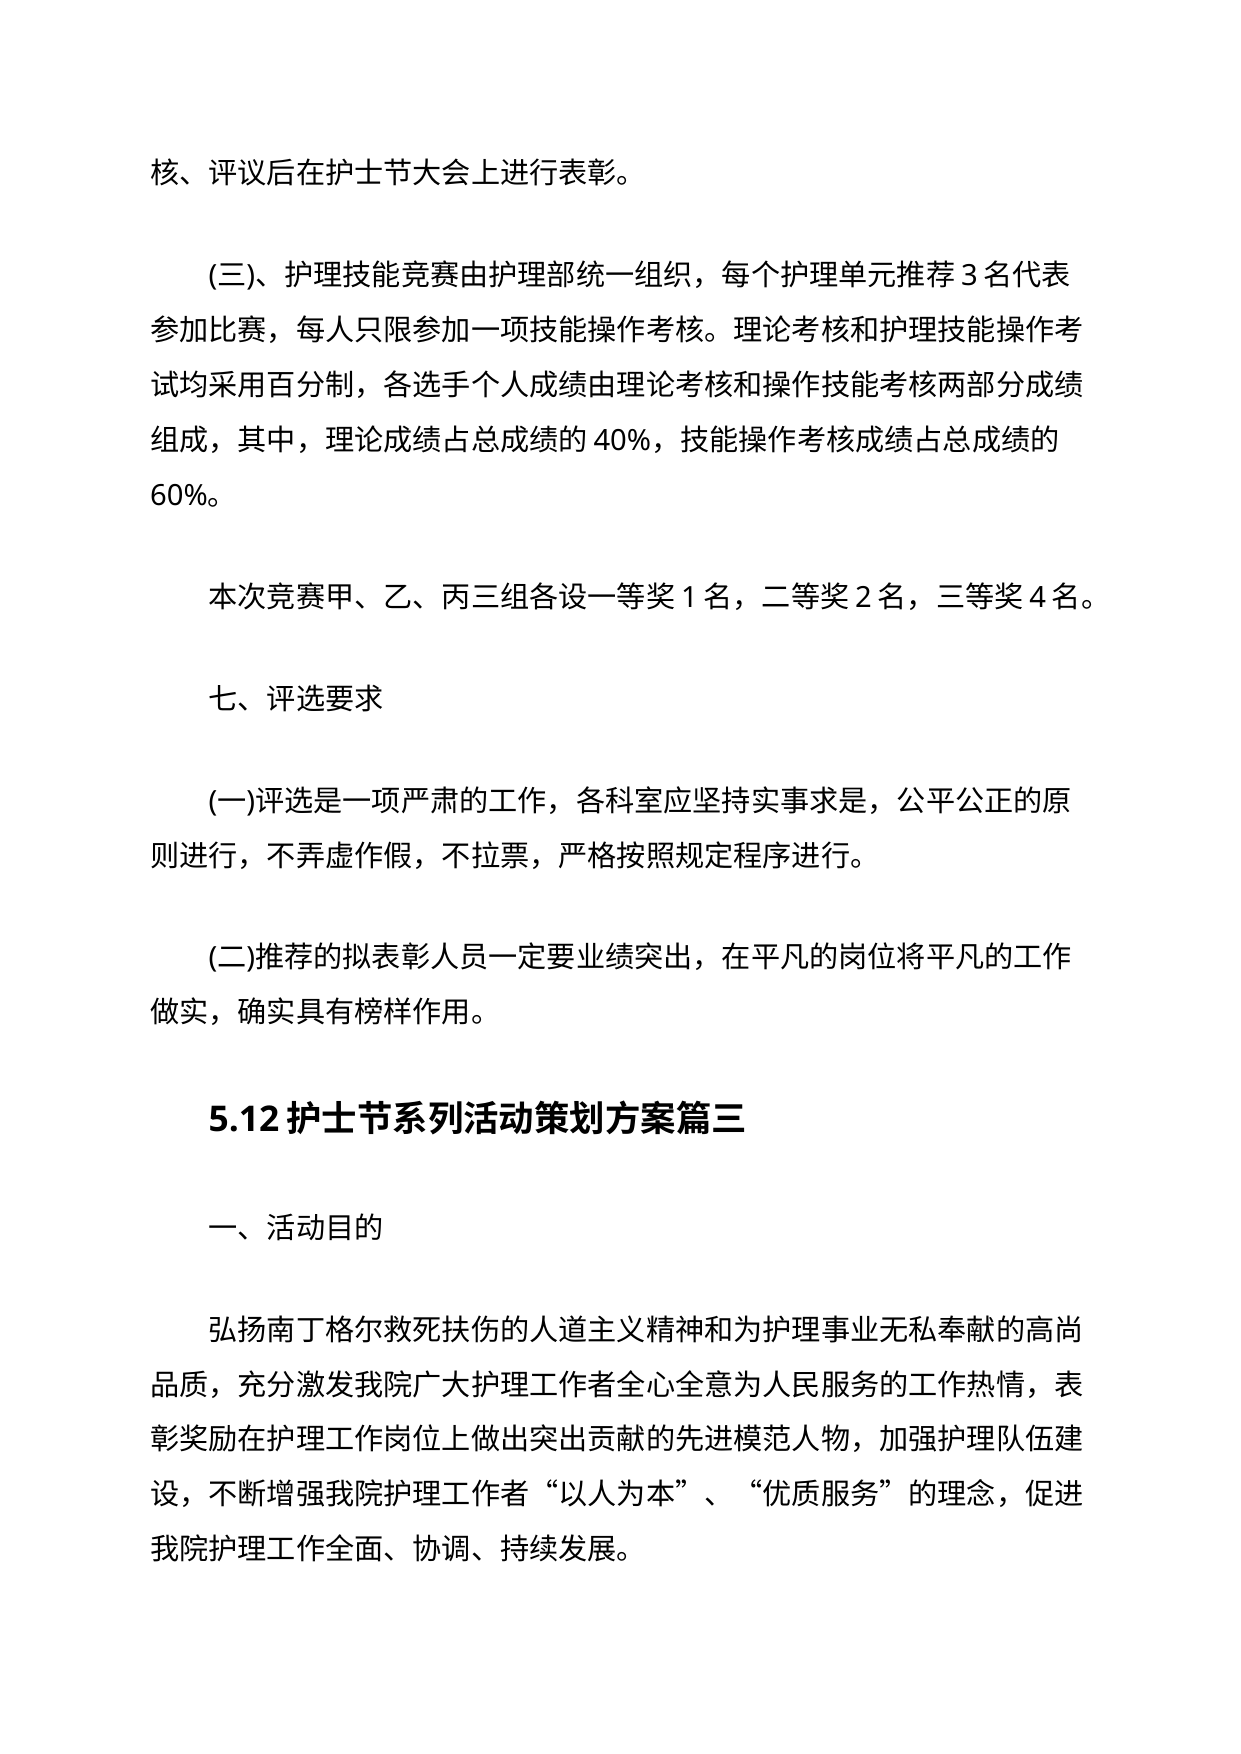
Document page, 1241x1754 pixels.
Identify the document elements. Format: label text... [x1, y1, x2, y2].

text 5.12护士节系列活动策划方案篇三 [150, 1091, 1090, 1142]
text (二)推荐的拟表彰人员一定要业绩突出，在平凡的岗位将平凡的工作做实，确实具有榜样作用。 [150, 934, 1090, 1031]
text (一)评选是一项严肃的工作，各科室应坚持实事求是，公平公正的原则进行，不弄虚作假，不拉票，严格按照规定程序进行。 [150, 777, 1090, 874]
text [150, 150, 1090, 192]
text 一、活动目的 [150, 1204, 1090, 1247]
text 本次竞赛甲、乙、丙三组各设一等奖1名，二等奖2名，三等奖4名。 [150, 573, 1090, 616]
text (三)、护理技能竞赛由护理部统一组织，每个护理单元推荐3名代表参加比赛，每人只限参加一项技能操作考核。理论考核和护理技能操作考试均采用百分制，各选手个人成绩由理论考核和操作技能考核两部分成绩组成，其中，理论成绩占总成绩的40%，技能操作考核成绩占总成绩的60%。 [150, 252, 1090, 514]
text 七、评选要求 [150, 676, 1090, 718]
text 弘扬南丁格尔救死扶伤的人道主义精神和为护理事业无私奉献的高尚品质，充分激发我院广大护理工作者全心全意为人民服务的工作热情，表彰奖励在护理工作岗位上做出突出贡献的先进模范人物，加强护理队伍建设，不断增强我院护理工作者“以人为本”、“优质服务”的理念，促进我院护理工作全面、协调、持续发展。 [150, 1306, 1090, 1568]
